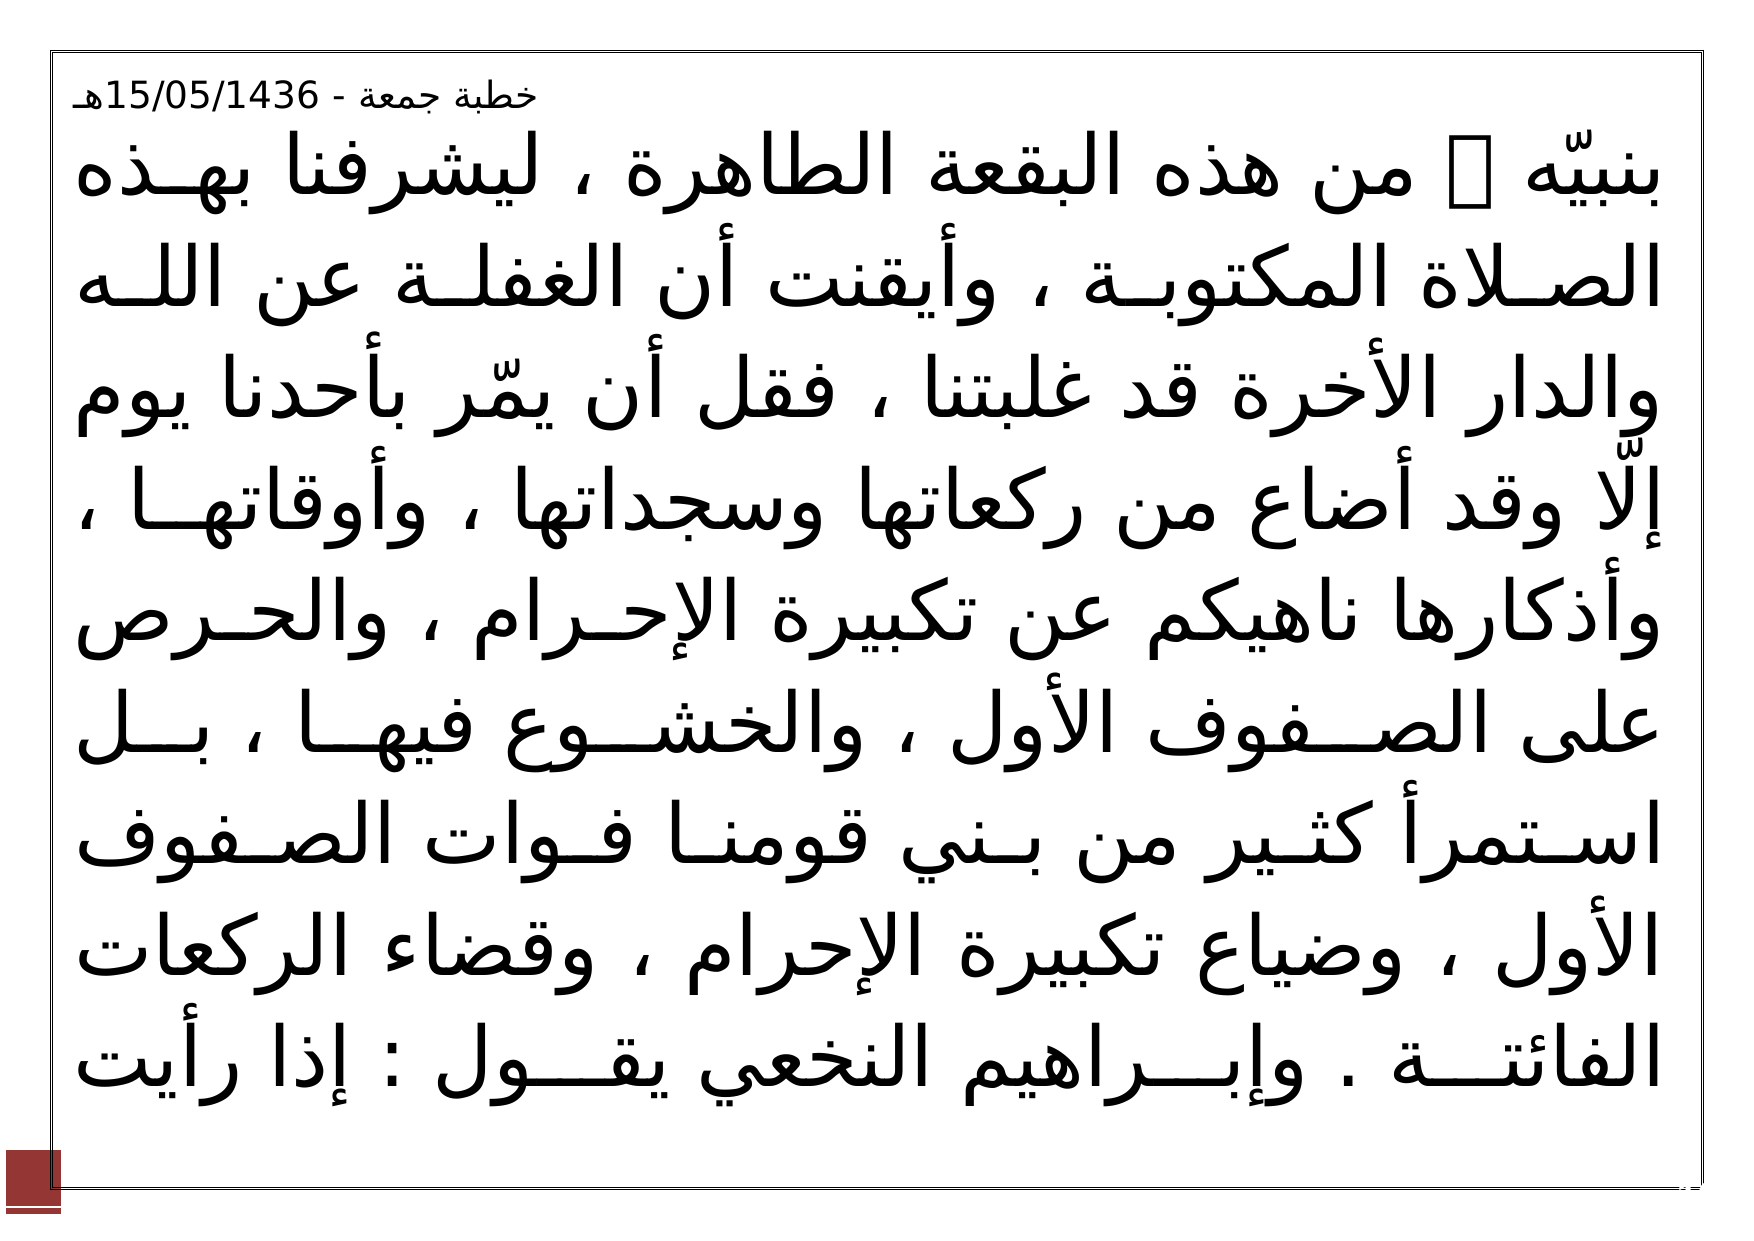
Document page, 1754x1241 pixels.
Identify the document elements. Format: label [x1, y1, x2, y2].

text [74, 117, 1665, 1106]
